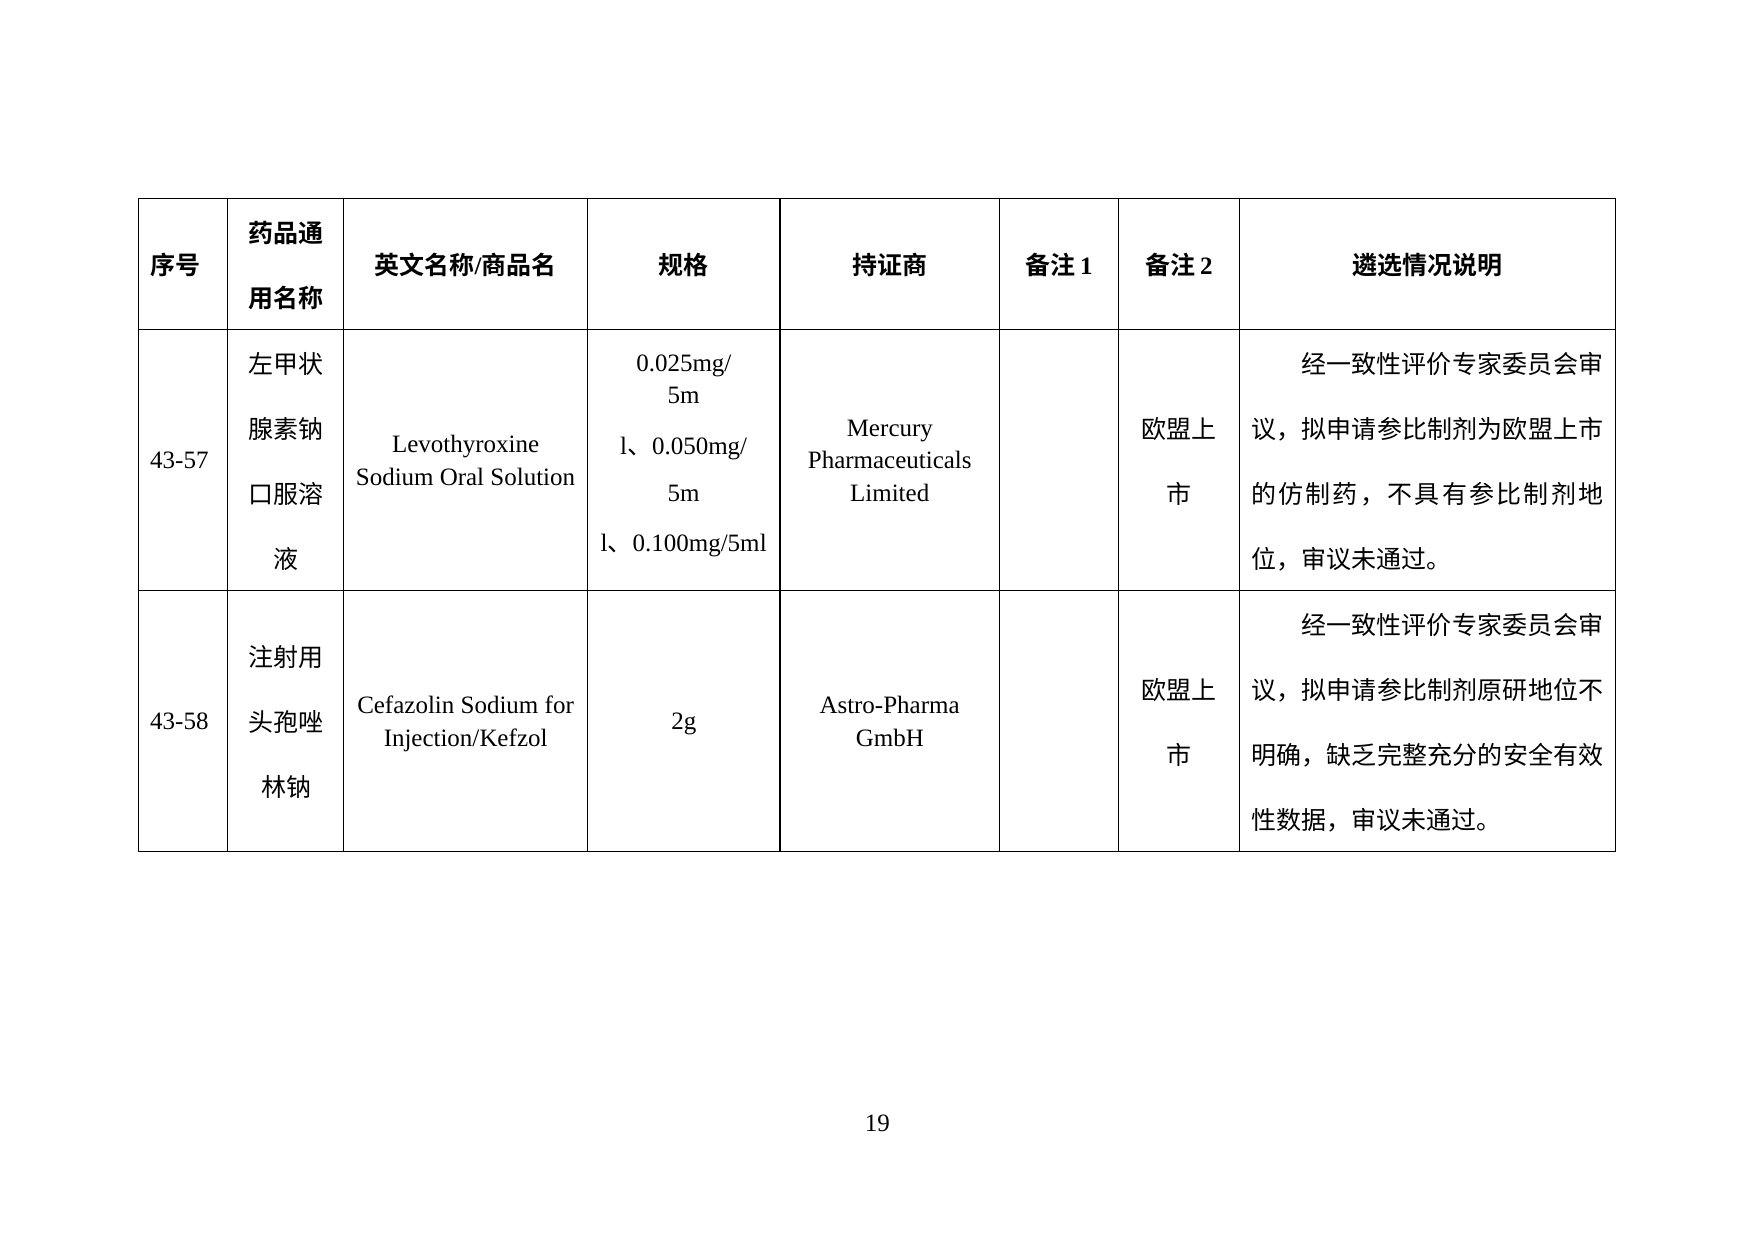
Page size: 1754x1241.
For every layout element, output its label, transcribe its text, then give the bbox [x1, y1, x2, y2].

table_cell Levothyroxine Sodium Oral Solution [344, 330, 587, 590]
table_cell Astro-Pharma GmbH [781, 591, 999, 851]
table_header 规格 [588, 199, 779, 329]
table_cell Cefazolin Sodium for Injection/Kefzol [344, 591, 587, 851]
table_cell 注射用头孢唑林钠 [228, 591, 343, 851]
table_cell 欧盟上市 [1119, 591, 1239, 851]
table_header 英文名称/商品名 [344, 199, 587, 329]
table_cell 欧盟上市 [1119, 330, 1239, 590]
table_cell [1000, 591, 1118, 851]
table_header 遴选情况说明 [1240, 199, 1615, 329]
table_cell [1000, 330, 1118, 590]
table_cell 经一致性评价专家委员会审议，拟申请参比制剂原研地位不明确，缺乏完整充分的安全有效性数据，审议未通过。 [1240, 591, 1615, 851]
table_header 持证商 [781, 199, 999, 329]
table_cell [139, 330, 227, 590]
table_header 备注1 [1000, 199, 1118, 329]
table_header 备注2 [1119, 199, 1239, 329]
table_cell Mercury Pharmaceuticals Limited [781, 330, 999, 590]
table_cell 左甲状腺素钠口服溶液 [228, 330, 343, 590]
table_header 药品通用名称 [228, 199, 343, 329]
table_cell [139, 591, 227, 851]
table_cell 经一致性评价专家委员会审议，拟申请参比制剂为欧盟上市的仿制药，不具有参比制剂地位，审议未通过。 [1240, 330, 1615, 590]
table_cell 2g [588, 591, 779, 851]
table_cell 0.025mg/5ml、0.050mg/5ml、0.100mg/5ml [588, 330, 779, 590]
table_header 序号 [139, 199, 227, 329]
